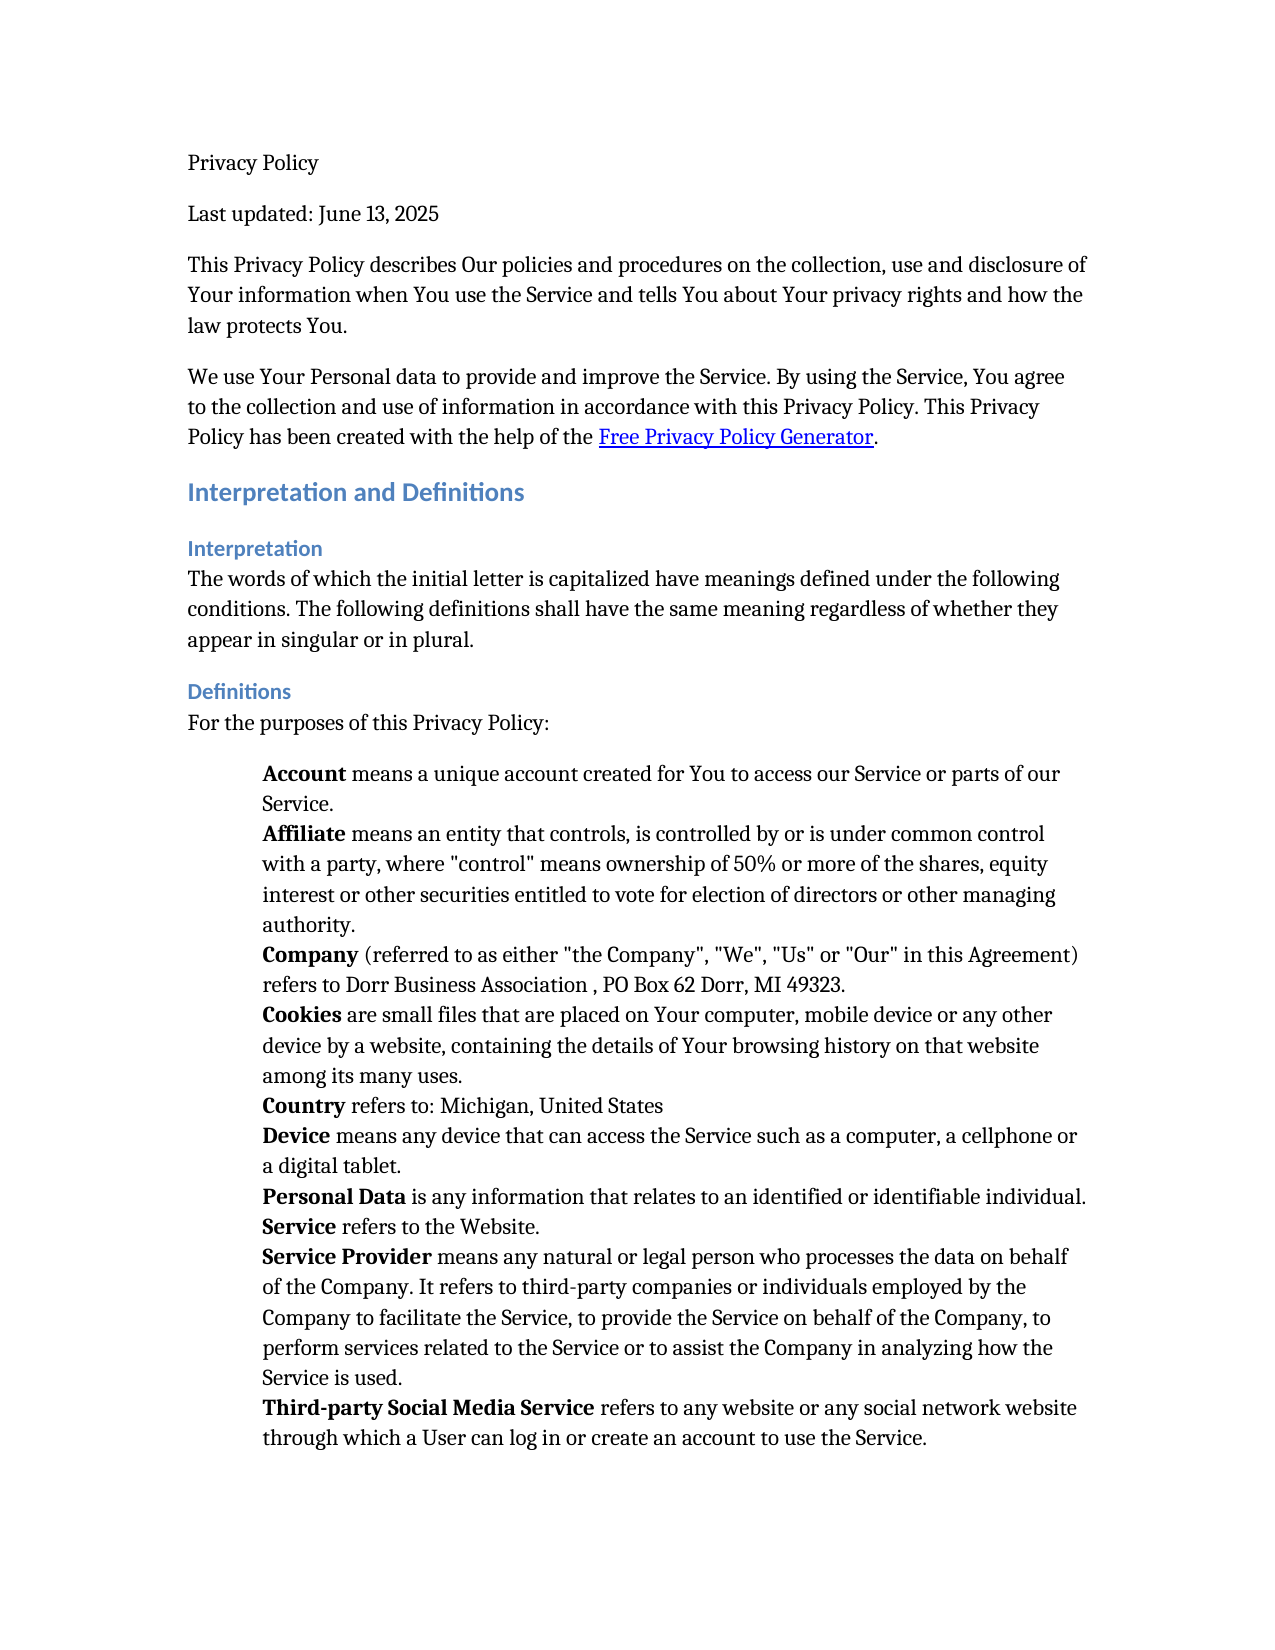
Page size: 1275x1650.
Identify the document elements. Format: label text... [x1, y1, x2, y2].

subtitle Interpretation [187, 534, 1087, 562]
text Last updated: June 13, 2025 [187, 201, 1087, 227]
list Affiliate means an entity that controls, is controlled by or is under common control with a party, where "control" means ownership of 50% or more of the shares, equity interest or other securities entitled to vote for election of directors or other managing authority. [262, 821, 1087, 938]
list Account means a unique account created for You to access our Service or parts of our Service. [262, 761, 1087, 817]
text We use Your Personal data to provide and improve the Service. By using the Service, You agree to the collection and use of information in accordance with this Privacy Policy. This Privacy Policy has been created with the help of the Free Privacy Policy Generator. [187, 363, 1087, 450]
list Service Provider means any natural or legal person who processes the data on behalf of the Company. It refers to third-party companies or individuals employed by the Company to facilitate the Service, to provide the Service on behalf of the Company, to perform services related to the Service or to assist the Company in analyzing how the Service is used. [262, 1244, 1087, 1391]
text This Privacy Policy describes Our policies and procedures on the collection, use and disclosure of Your information when You use the Service and tells You about Your privacy rights and how the law protects You. [187, 252, 1087, 339]
text The words of which the initial letter is capitalized have meanings defined under the following conditions. The following definitions shall have the same meaning regardless of whether they appear in singular or in plural. [187, 566, 1087, 653]
list Company (referred to as either "the Company", "We", "Us" or "Our" in this Agreement) refers to Dorr Business Association , PO Box 62 Dorr, MI 49323. [262, 942, 1087, 998]
subtitle Definitions [187, 677, 1087, 705]
list Device means any device that can access the Service such as a computer, a cellphone or a digital tablet. [262, 1123, 1087, 1180]
list Cookies are small files that are placed on Your computer, mobile device or any other device by a website, containing the details of Your browsing history on that website among its many uses. [262, 1002, 1087, 1089]
subtitle Interpretation and Definitions [187, 475, 1087, 508]
list Country refers to: Michigan, United States [262, 1093, 1087, 1119]
list Third-party Social Media Service refers to any website or any social network website through which a User can log in or create an account to use the Service. [262, 1395, 1087, 1452]
list Service refers to the Website. [262, 1214, 1087, 1240]
list Personal Data is any information that relates to an identified or identifiable individual. [262, 1183, 1087, 1210]
text Privacy Policy [187, 150, 1087, 176]
text For the purposes of this Privacy Policy: [187, 709, 1087, 736]
